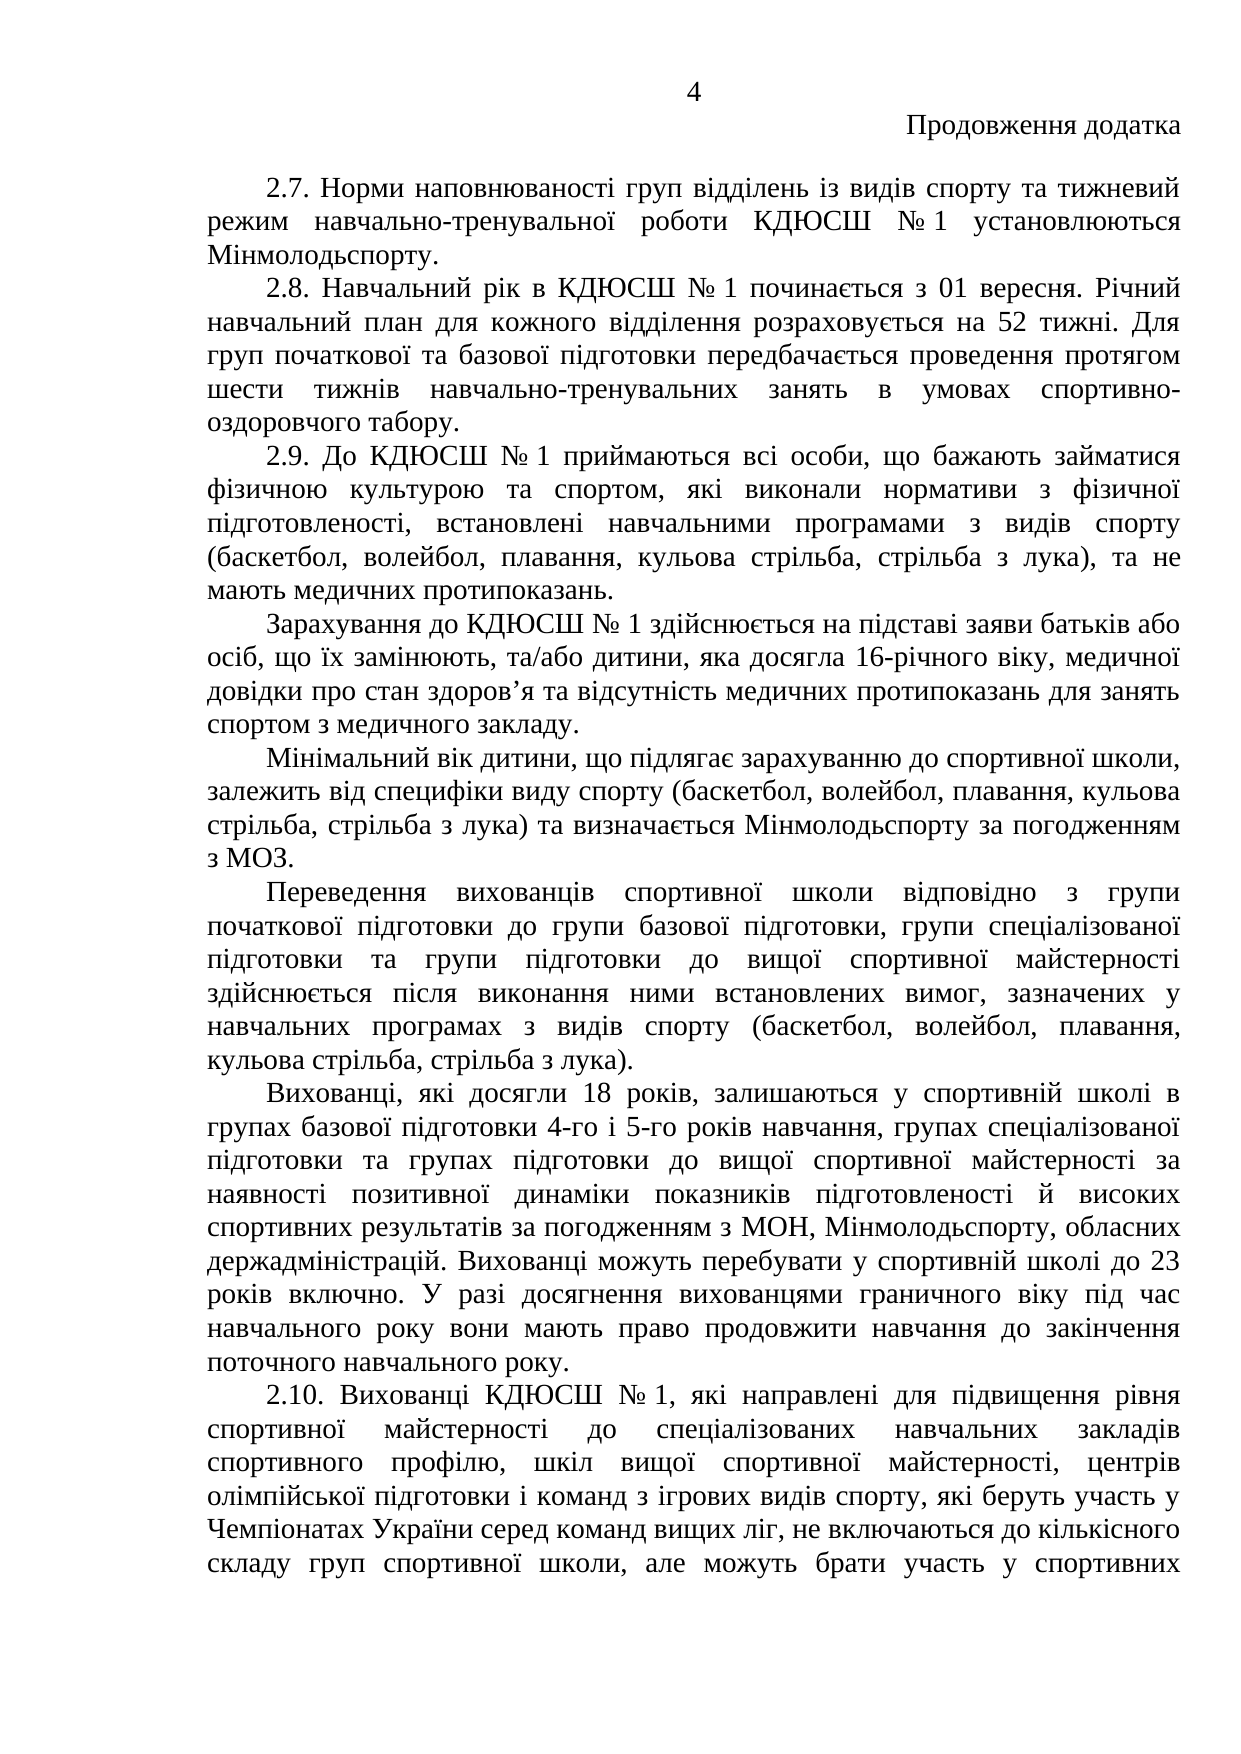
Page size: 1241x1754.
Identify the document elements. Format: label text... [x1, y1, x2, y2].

text 2.7. Норми наповнюваності груп відділень із видів спорту та тижневий режим навчально-тренувальної роботи КДЮСШ № 1 установлюються Мінмолодьспорту. [207, 170, 1181, 270]
text Мінімальний вік дитини, що підлягає зарахуванню до спортивної школи, залежить від специфіки виду спорту (баскетбол, волейбол, плавання, кульова стрільба, стрільба з лука) та визначається Мінмолодьспорту за погодженням з МОЗ. [207, 740, 1181, 874]
text Переведення вихованців спортивної школи відповідно з групи початкової підготовки до групи базової підготовки, групи спеціалізованої підготовки та групи підготовки до вищої спортивної майстерності здійснюється після виконання ними встановлених вимог, зазначених у навчальних програмах з видів спорту (баскетбол, волейбол, плавання, кульова стрільба, стрільба з лука). [207, 874, 1181, 1075]
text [207, 1377, 1181, 1578]
text Вихованці, які досягли 18 років, залишаються у спортивній школі в групах базової підготовки 4-го і 5-го років навчання, групах спеціалізованої підготовки та групах підготовки до вищої спортивної майстерності за наявності позитивної динаміки показників підготовленості й високих спортивних результатів за погодженням з МОН, Мінмолодьспорту, обласних держадміністрацій. Вихованці можуть перебувати у спортивній школі до 23 років включно. У разі досягнення вихованцями граничного віку під час навчального року вони мають право продовжити навчання до закінчення поточного навчального року. [207, 1075, 1181, 1377]
text 2.9. До КДЮСШ № 1 приймаються всі особи, що бажають займатися фізичною культурою та спортом, які виконали нормативи з фізичної підготовленості, встановлені навчальними програмами з видів спорту (баскетбол, волейбол, плавання, кульова стрільба, стрільба з лука), та не мають медичних протипоказань. [207, 438, 1181, 606]
text 2.8. Навчальний рік в КДЮСШ № 1 починається з 01 вересня. Річний навчальний план для кожного відділення розраховується на 52 тижні. Для груп початкової та базової підготовки передбачається проведення протягом шести тижнів навчально-тренувальних занять в умовах спортивно-оздоровчого табору. [207, 270, 1181, 438]
text Зарахування до КДЮСШ № 1 здійснюється на підставі заяви батьків або осіб, що їх замінюють, та/або дитини, яка досягла 16-річного віку, медичної довідки про стан здоров’я та відсутність медичних протипоказань для занять спортом з медичного закладу. [207, 606, 1181, 740]
